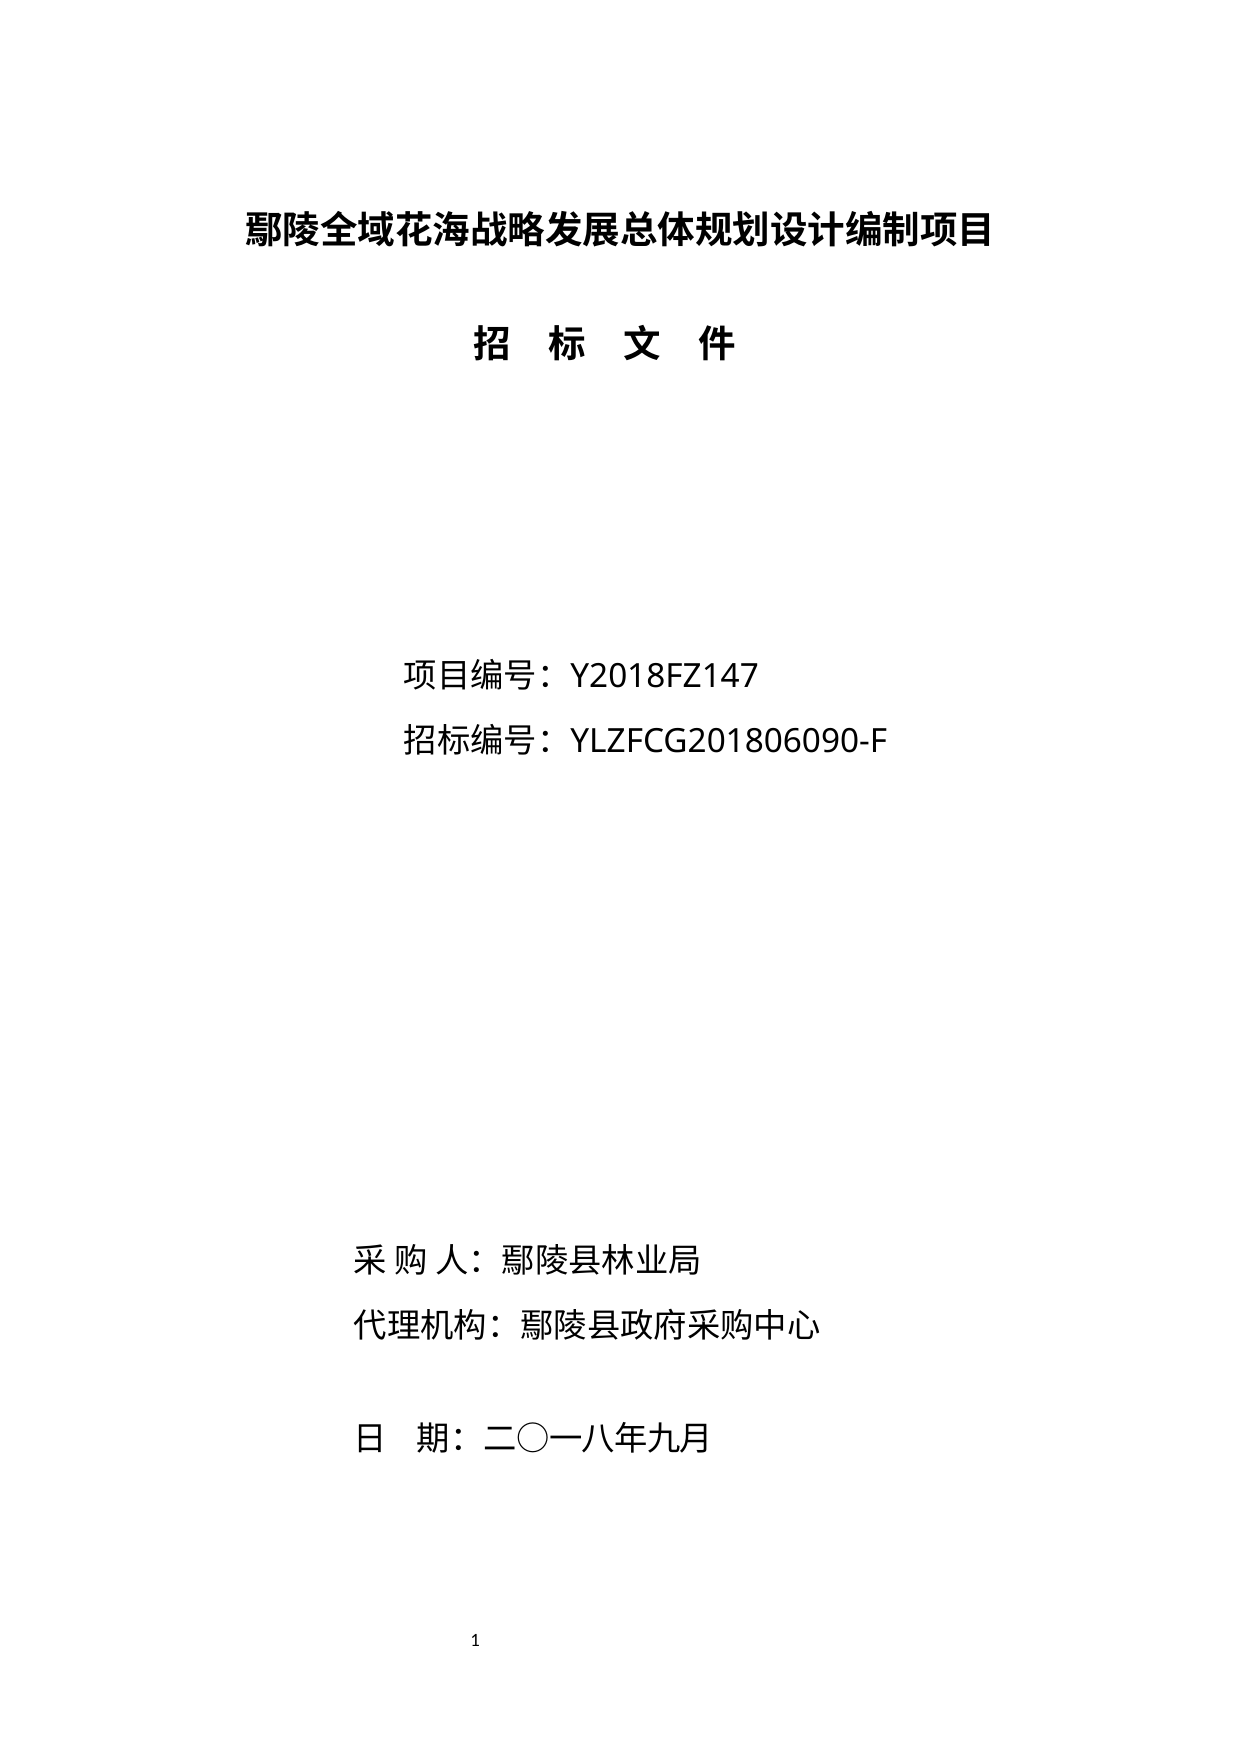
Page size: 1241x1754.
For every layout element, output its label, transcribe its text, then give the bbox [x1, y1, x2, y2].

text 代理机构：鄢陵县政府采购中心 [153, 1290, 1087, 1355]
text 鄢陵全域花海战略发展总体规划设计编制项目 [153, 194, 1087, 259]
text 招标编号：YLZFCG201806090-F [153, 705, 1087, 770]
text 招 标 文 件 [153, 308, 1087, 373]
text 项目编号：Y2018FZ147 [153, 640, 1087, 705]
text 采 购 人：鄢陵县林业局 [153, 1225, 1087, 1290]
text 日 期：二○一八年九月 [153, 1404, 1087, 1469]
